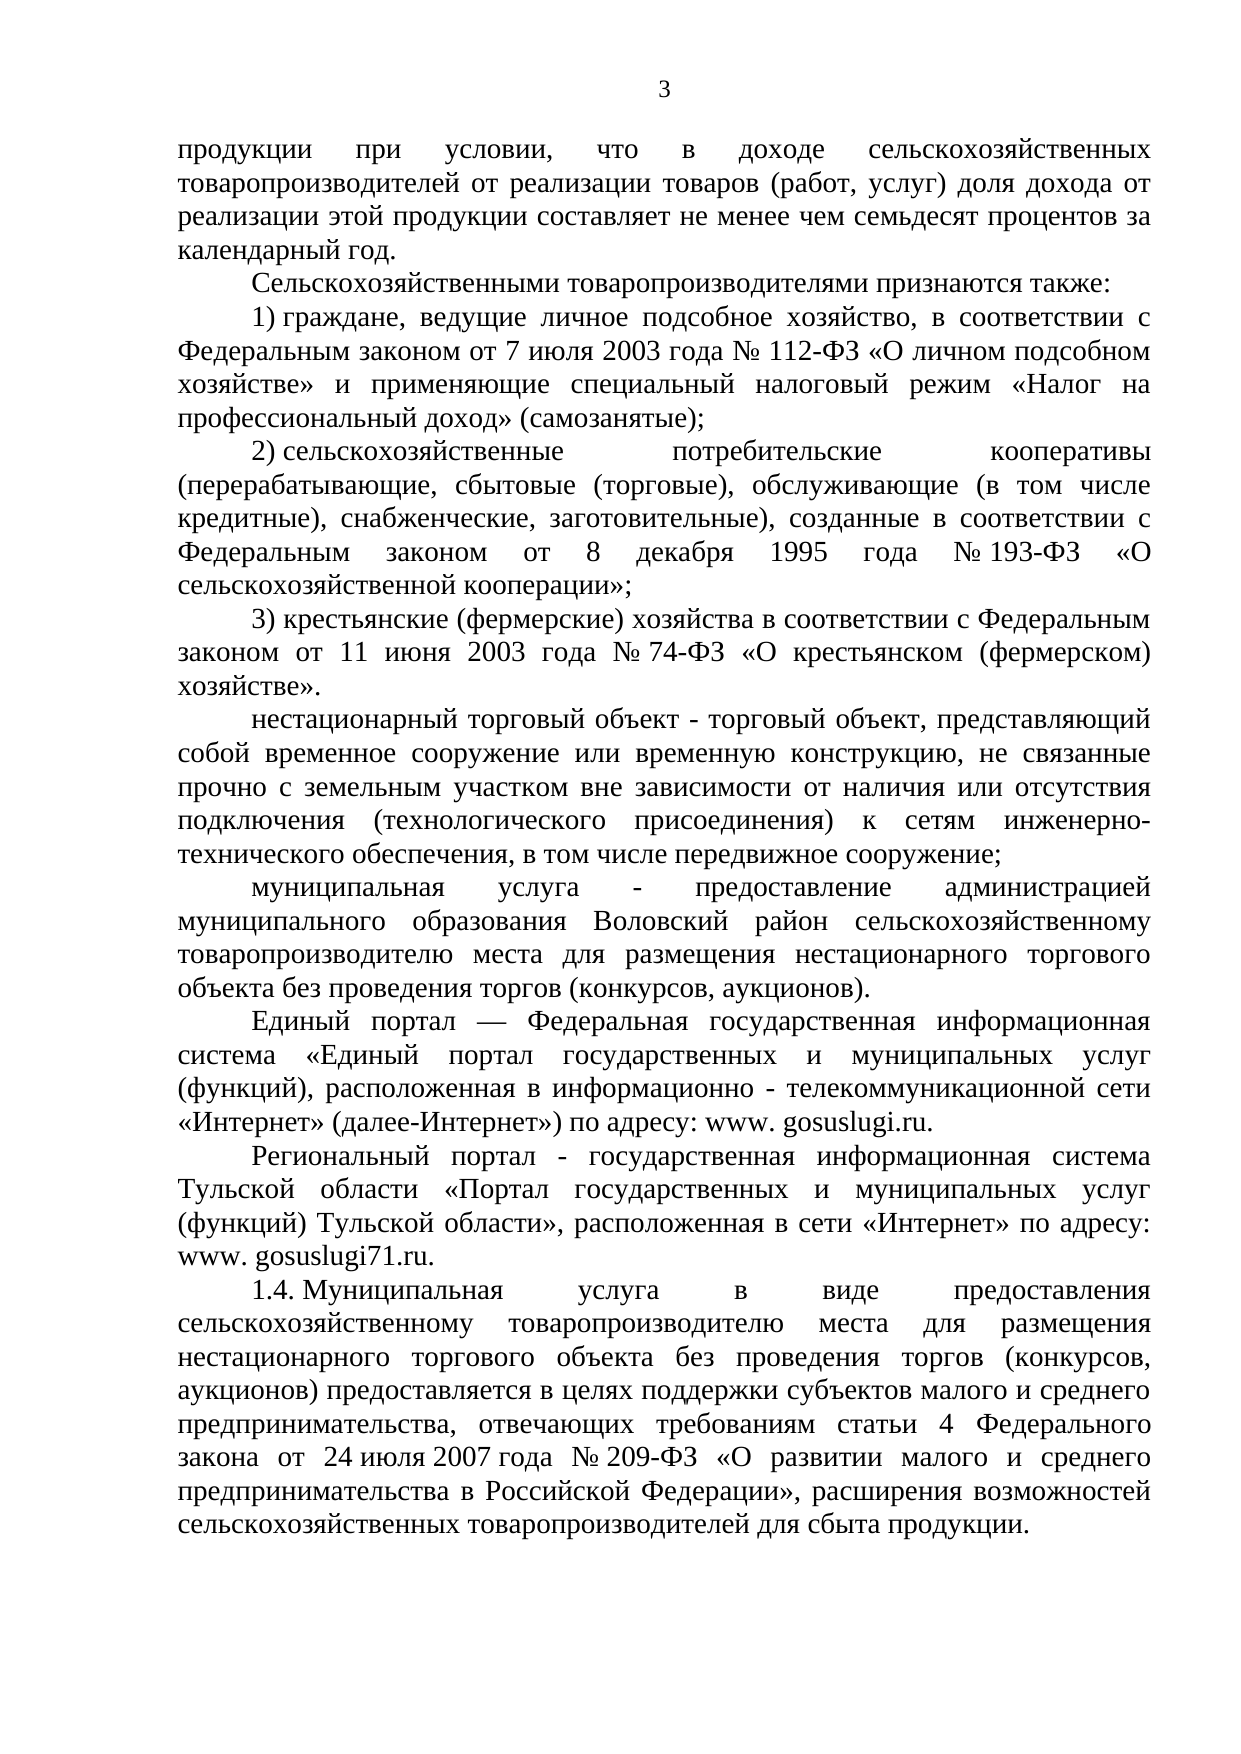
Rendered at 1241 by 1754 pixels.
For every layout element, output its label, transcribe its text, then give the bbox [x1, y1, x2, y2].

text нестационарный торговый объект - торговый объект, представляющий собой временное сооружение или временную конструкцию, не связанные прочно с земельным участком вне зависимости от наличия или отсутствия подключения (технологического присоединения) к сетям инженерно-технического обеспечения, в том числе передвижное сооружение; [177, 702, 1152, 869]
text муниципальная услуга - предоставление администрацией муниципального образования Воловский район сельскохозяйственному товаропроизводителю места для размещения нестационарного торгового объекта без проведения торгов (конкурсов, аукционов). [177, 869, 1152, 1003]
text 2) сельскохозяйственные потребительские кооперативы (перерабатывающие, сбытовые (торговые), обслуживающие (в том числе кредитные), снабженческие, заготовительные), созданные в соответствии с Федеральным законом от 8 декабря 1995 года № 193-ФЗ «О сельскохозяйственной кооперации»; [177, 433, 1152, 601]
text Единый портал — Федеральная государственная информационная система «Единый портал государственных и муниципальных услуг (функций), расположенная в информационно - телекоммуникационной сети «Интернет» (далее-Интернет») по адресу: www. gosuslugi.ru. [177, 1003, 1152, 1138]
text 1.4. Муниципальная услуга в виде предоставления сельскохозяйственному товаропроизводителю места для размещения нестационарного торгового объекта без проведения торгов (конкурсов, аукционов) предоставляется в целях поддержки субъектов малого и среднего предпринимательства, отвечающих требованиям статьи 4 Федерального закона от 24 июля 2007 года № 209-ФЗ «О развитии малого и среднего предпринимательства в Российской Федерации», расширения возможностей сельскохозяйственных товаропроизводителей для сбыта продукции. [177, 1272, 1152, 1540]
text Региональный портал - государственная информационная система Тульской области «Портал государственных и муниципальных услуг (функций) Тульской области», расположенная в сети «Интернет» по адресу: www. gosuslugi71.ru. [177, 1138, 1152, 1272]
text Сельскохозяйственными товаропроизводителями признаются также: [177, 266, 1152, 299]
text 3) крестьянские (фермерские) хозяйства в соответствии с Федеральным законом от 11 июня 2003 года № 74-ФЗ «О крестьянском (фермерском) хозяйстве». [177, 601, 1152, 702]
text 1) граждане, ведущие личное подсобное хозяйство, в соответствии с Федеральным законом от 7 июля 2003 года № 112-ФЗ «О личном подсобном хозяйстве» и применяющие специальный налоговый режим «Налог на профессиональный доход» (самозанятые); [177, 299, 1152, 433]
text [177, 131, 1152, 266]
